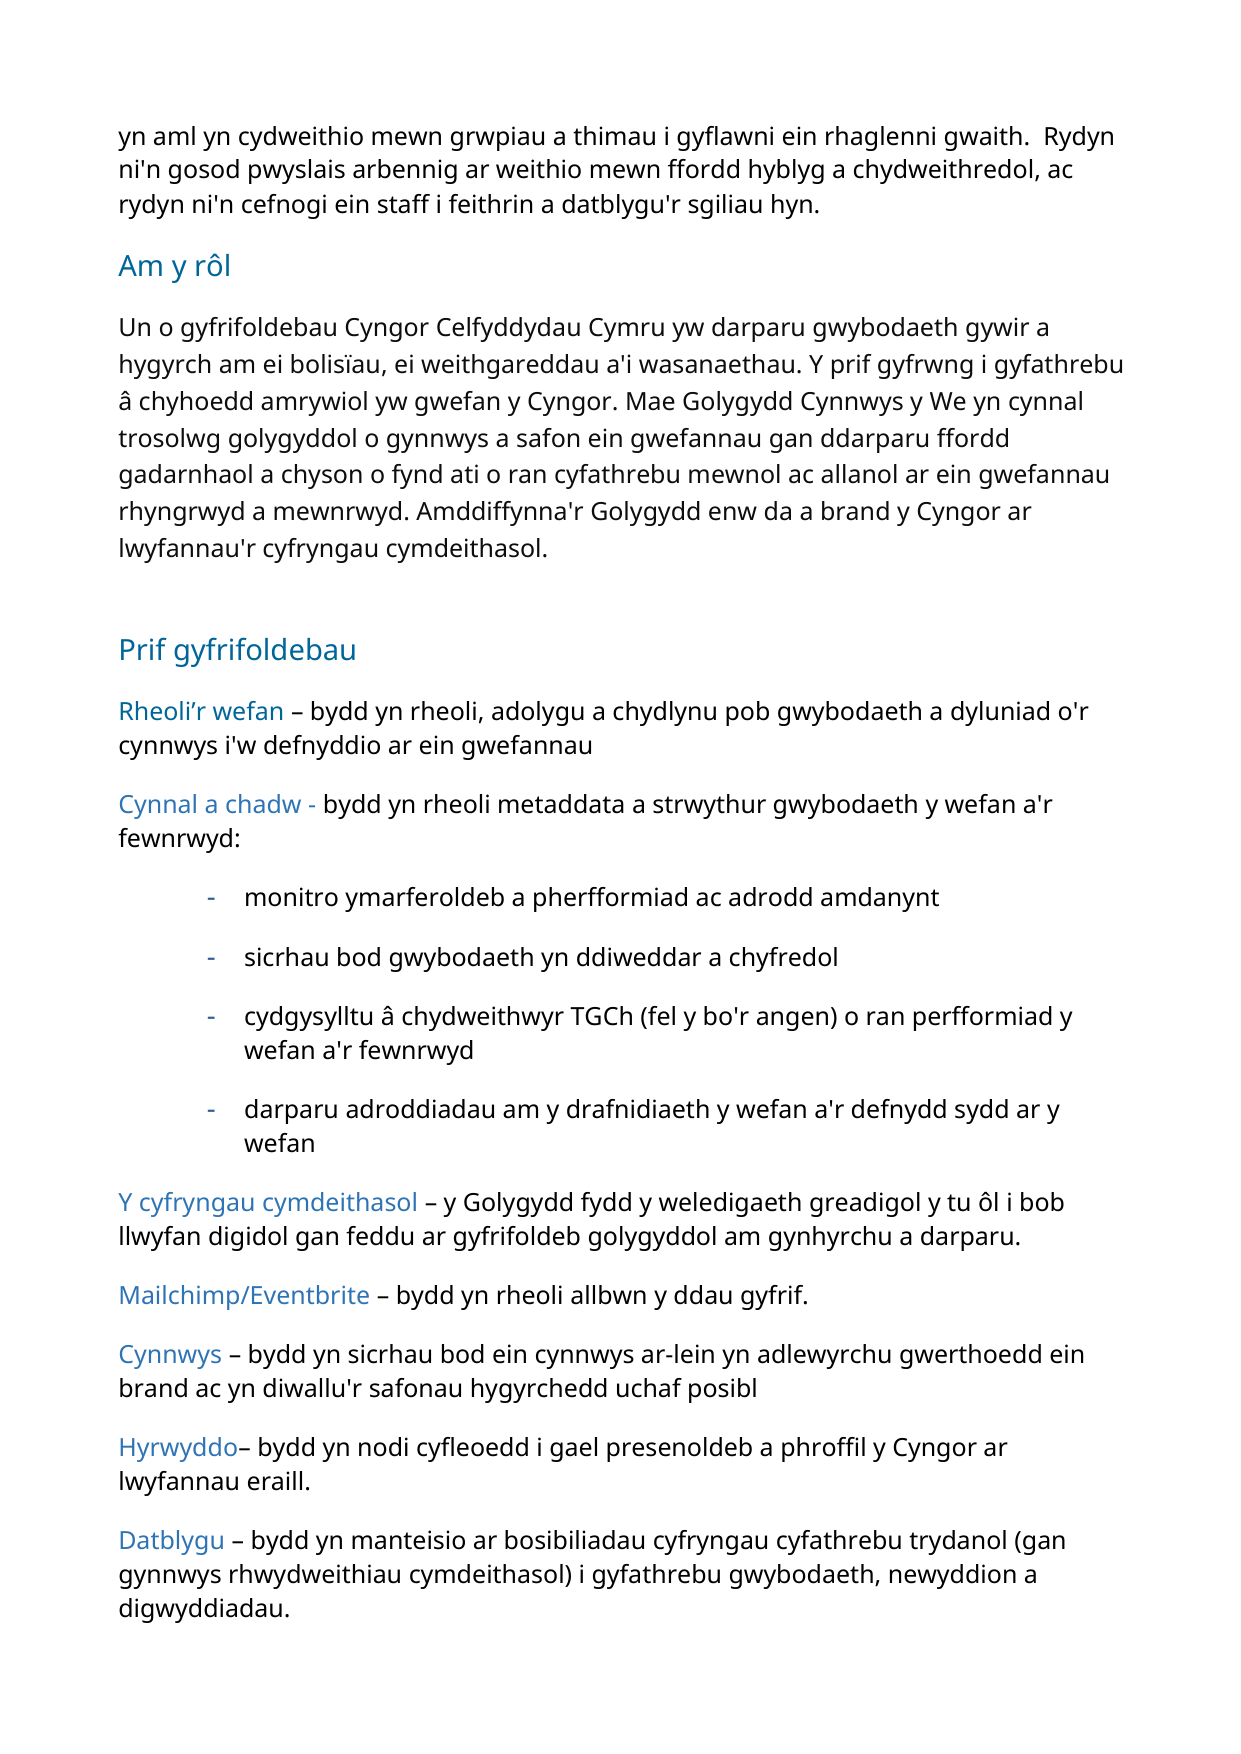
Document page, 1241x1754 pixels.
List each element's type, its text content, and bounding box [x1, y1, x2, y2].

list monitro ymarferoldeb a pherfformiad ac adrodd amdanynt [207, 880, 1122, 914]
list cydgysylltu â chydweithwyr TGCh (fel y bo'r angen) o ran perfformiad y wefan a'r fewnrwyd [207, 998, 1122, 1066]
list darparu adroddiadau am y drafnidiaeth y wefan a'r defnydd sydd ar y wefan [207, 1091, 1122, 1159]
text Datblygu – bydd yn manteisio ar bosibiliadau cyfryngau cyfathrebu trydanol (gan gynnwys rhwydweithiau cymdeithasol) i gyfathrebu gwybodaeth, newyddion a digwyddiadau. [118, 1523, 1122, 1625]
text Cynnwys – bydd yn sicrhau bod ein cynnwys ar-lein yn adlewyrchu gwerthoedd ein brand ac yn diwallu'r safonau hygyrchedd uchaf posibl [118, 1337, 1122, 1405]
list sicrhau bod gwybodaeth yn ddiweddar a chyfredol [207, 939, 1122, 973]
subtitle Am y rôl [118, 245, 1122, 285]
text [118, 118, 1122, 220]
text Mailchimp/Eventbrite – bydd yn rheoli allbwn y ddau gyfrif. [118, 1278, 1122, 1312]
text Hyrwyddo– bydd yn nodi cyfleoedd i gael presenoldeb a phroffil y Cyngor ar lwyfannau eraill. [118, 1430, 1122, 1498]
text Y cyfryngau cymdeithasol – y Golygydd fydd y weledigaeth greadigol y tu ôl i bob llwyfan digidol gan feddu ar gyfrifoldeb golygyddol am gynhyrchu a darparu. [118, 1184, 1122, 1253]
subtitle Prif gyfrifoldebau [118, 629, 1122, 669]
text Cynnal a chadw - bydd yn rheoli metaddata a strwythur gwybodaeth y wefan a'r fewnrwyd: [118, 787, 1122, 855]
text Rheoli’r wefan – bydd yn rheoli, adolygu a chydlynu pob gwybodaeth a dyluniad o'r cynnwys i'w defnyddio ar ein gwefannau [118, 694, 1122, 762]
text Un o gyfrifoldebau Cyngor Celfyddydau Cymru yw darparu gwybodaeth gywir a hygyrch am ei bolisïau, ei weithgareddau a'i wasanaethau. Y prif gyfrwng i gyfathrebu â chyhoedd amrywiol yw gwefan y Cyngor. Mae Golygydd Cynnwys y We yn cynnal trosolwg golygyddol o gynnwys a safon ein gwefannau gan ddarparu ffordd gadarnhaol a chyson o fynd ati o ran cyfathrebu mewnol ac allanol ar ein gwefannau rhyngrwyd a mewnrwyd. Amddiffynna'r Golygydd enw da a brand y Cyngor ar lwyfannau'r cyfryngau cymdeithasol. [118, 310, 1140, 565]
